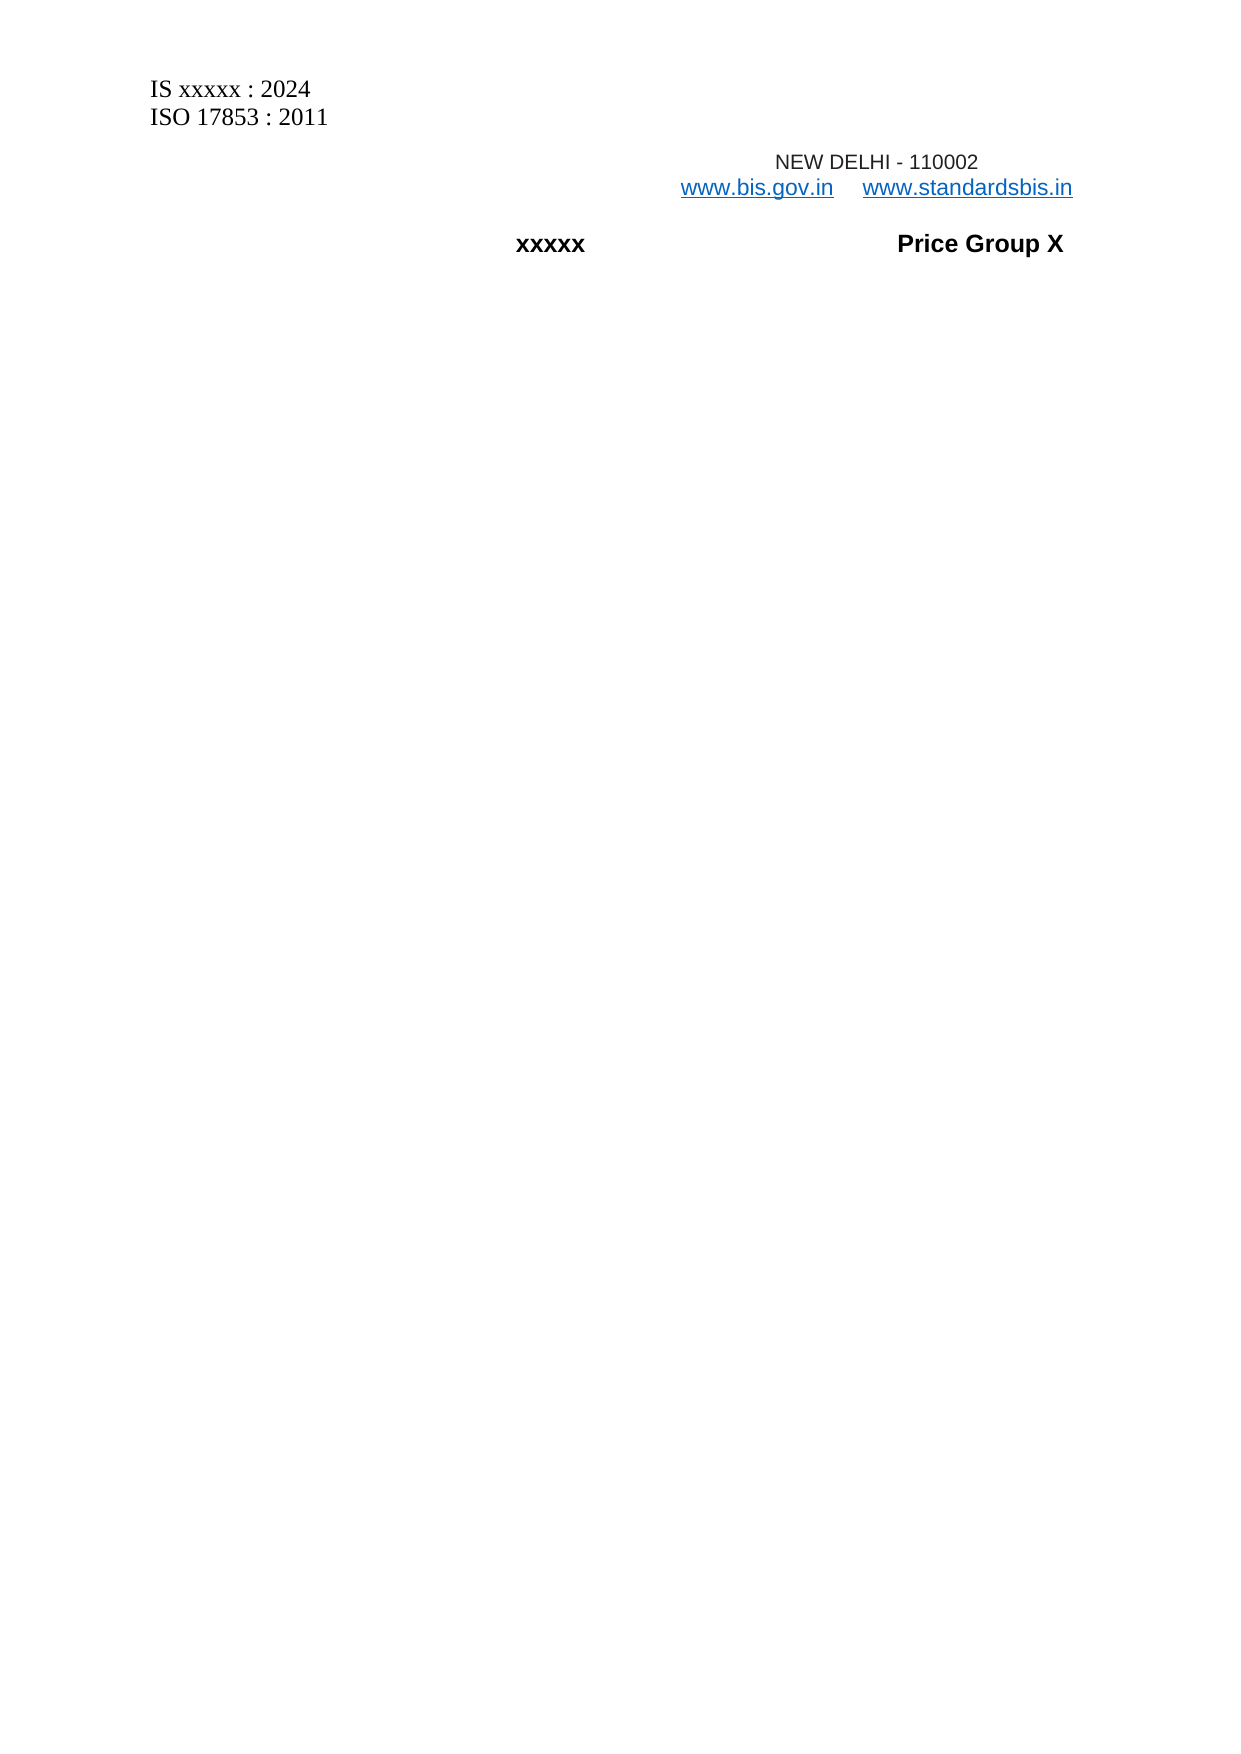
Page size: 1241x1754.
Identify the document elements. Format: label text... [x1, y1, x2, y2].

text NEW DELHI - 110002 [656, 150, 1097, 174]
text xxxxx Price Group X [516, 229, 1097, 258]
text www.bis.gov.in www.standardsbis.in [656, 174, 1097, 200]
